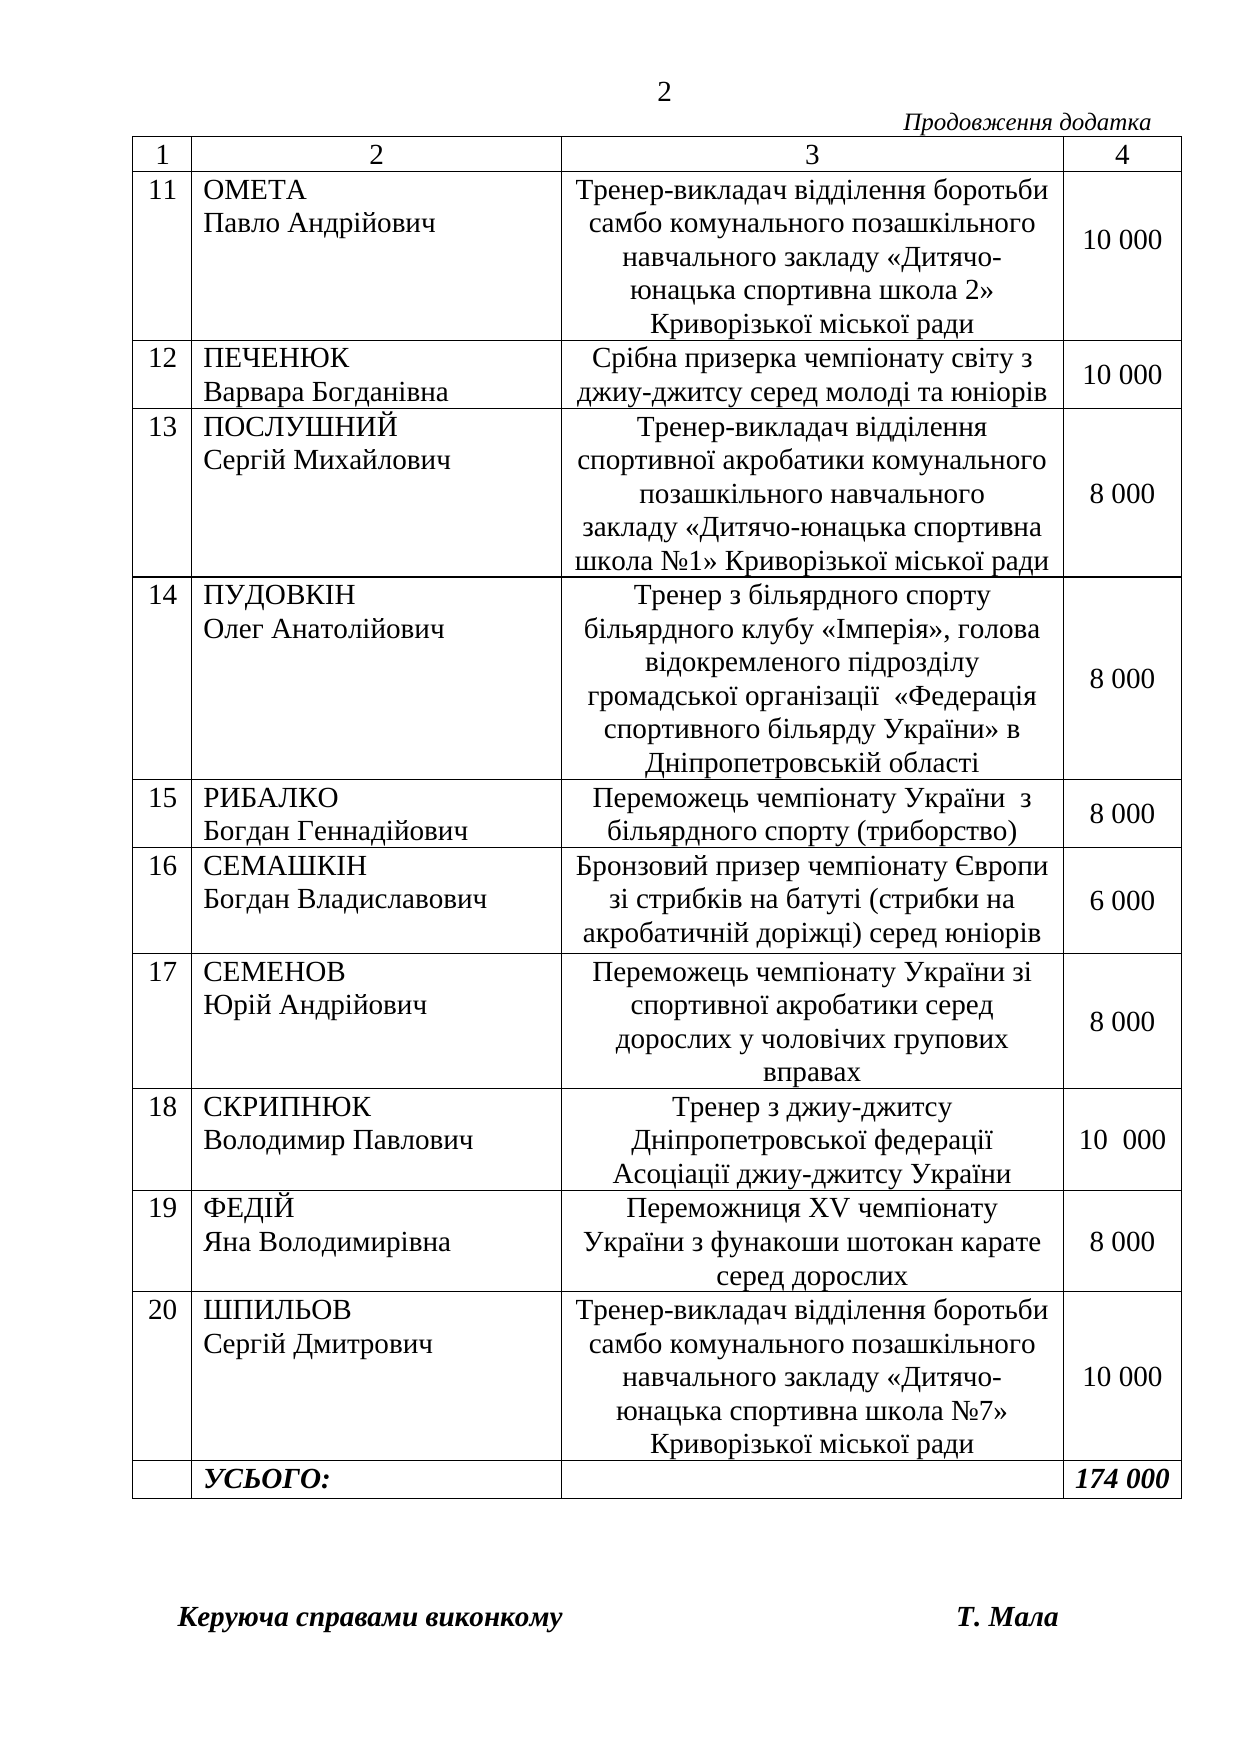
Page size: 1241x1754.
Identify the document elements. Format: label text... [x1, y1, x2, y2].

table_cell 8 000 [1064, 1191, 1181, 1291]
table_cell 10 000 [1064, 1292, 1181, 1460]
table_cell Срібна призерка чемпіонату світу з джиу-джитсу серед молоді та юніорів [562, 341, 1063, 408]
table_cell 14 [133, 578, 191, 779]
table_cell Бронзовий призер чемпіонату Європи зі стрибків на батуті (стрибки на акробатичній доріжці) серед юніорів [562, 848, 1063, 953]
table_cell 16 [133, 848, 191, 953]
table_cell СКРИПНЮК Володимир Павлович [192, 1089, 561, 1189]
table_cell УСЬОГО: [192, 1461, 561, 1497]
table_cell ПУДОВКІН Олег Анатолійович [192, 578, 561, 779]
table_cell 13 [133, 409, 191, 576]
table_cell 10 000 [1064, 1089, 1181, 1189]
table_cell 20 [133, 1292, 191, 1460]
table_cell ОМЕТА Павло Андрійович [192, 172, 561, 339]
table_cell 8 000 [1064, 409, 1181, 576]
table_cell 12 [133, 341, 191, 408]
table_cell 6 000 [1064, 848, 1181, 953]
table_cell РИБАЛКО Богдан Геннадійович [192, 780, 561, 847]
table_cell Тренер з джиу-джитсу Дніпропетровської федерації Асоціації джиу-джитсу України [562, 1089, 1063, 1189]
table_cell 3 [562, 137, 1063, 171]
table_cell [133, 1461, 191, 1497]
table_cell 18 [133, 1089, 191, 1189]
table_cell Переможниця XV чемпіонату України з фунакоши шотокан карате серед дорослих [562, 1191, 1063, 1291]
table_cell 174 000 [1064, 1461, 1181, 1497]
table_cell 2 [192, 137, 561, 171]
table_cell Переможець чемпіонату України з більярдного спорту (триборство) [562, 780, 1063, 847]
table_cell 19 [133, 1191, 191, 1291]
table_cell Переможець чемпіонату України зі спортивної акробатики серед дорослих у чоловічих групових вправах [562, 954, 1063, 1088]
table_cell 8 000 [1064, 954, 1181, 1088]
table_cell [562, 1461, 1063, 1497]
table_cell 4 [1064, 137, 1181, 171]
table_cell 10 000 [1064, 341, 1181, 408]
table_cell Тренер-викладач відділення боротьби самбо комунального позашкільного навчального закладу «Дитячо-юнацька спортивна школа №7» Криворізької міської ради [562, 1292, 1063, 1460]
table_cell 17 [133, 954, 191, 1088]
table_cell 10 000 [1064, 172, 1181, 339]
table_cell 8 000 [1064, 780, 1181, 847]
table_cell ПОСЛУШНИЙ Сергій Михайлович [192, 409, 561, 576]
table_cell ШПИЛЬОВ Сергій Дмитрович [192, 1292, 561, 1460]
table_cell ФЕДІЙ Яна Володимирівна [192, 1191, 561, 1291]
table_cell ПЕЧЕНЮК Варвара Богданівна [192, 341, 561, 408]
table_cell Тренер з більярдного спорту більярдного клубу «Імперія», голова відокремленого підрозділу громадської організації «Федерація спортивного більярду України» в Дніпропетровській області [562, 578, 1063, 779]
table_cell СЕМАШКІН Богдан Владиславович [192, 848, 561, 953]
table_cell СЕМЕНОВ Юрій Андрійович [192, 954, 561, 1088]
table_cell Тренер-викладач відділення спортивної акробатики комунального позашкільного навчального закладу «Дитячо-юнацька спортивна школа №1» Криворізької міської ради [562, 409, 1063, 576]
table_cell Тренер-викладач відділення боротьби самбо комунального позашкільного навчального закладу «Дитячо-юнацька спортивна школа 2» Криворізької міської ради [562, 172, 1063, 339]
text Керуюча справами виконкому Т. Мала [177, 1599, 1152, 1633]
table_cell 8 000 [1064, 578, 1181, 779]
table_cell 15 [133, 780, 191, 847]
table_cell 1 [133, 137, 191, 171]
table_cell 11 [133, 172, 191, 339]
